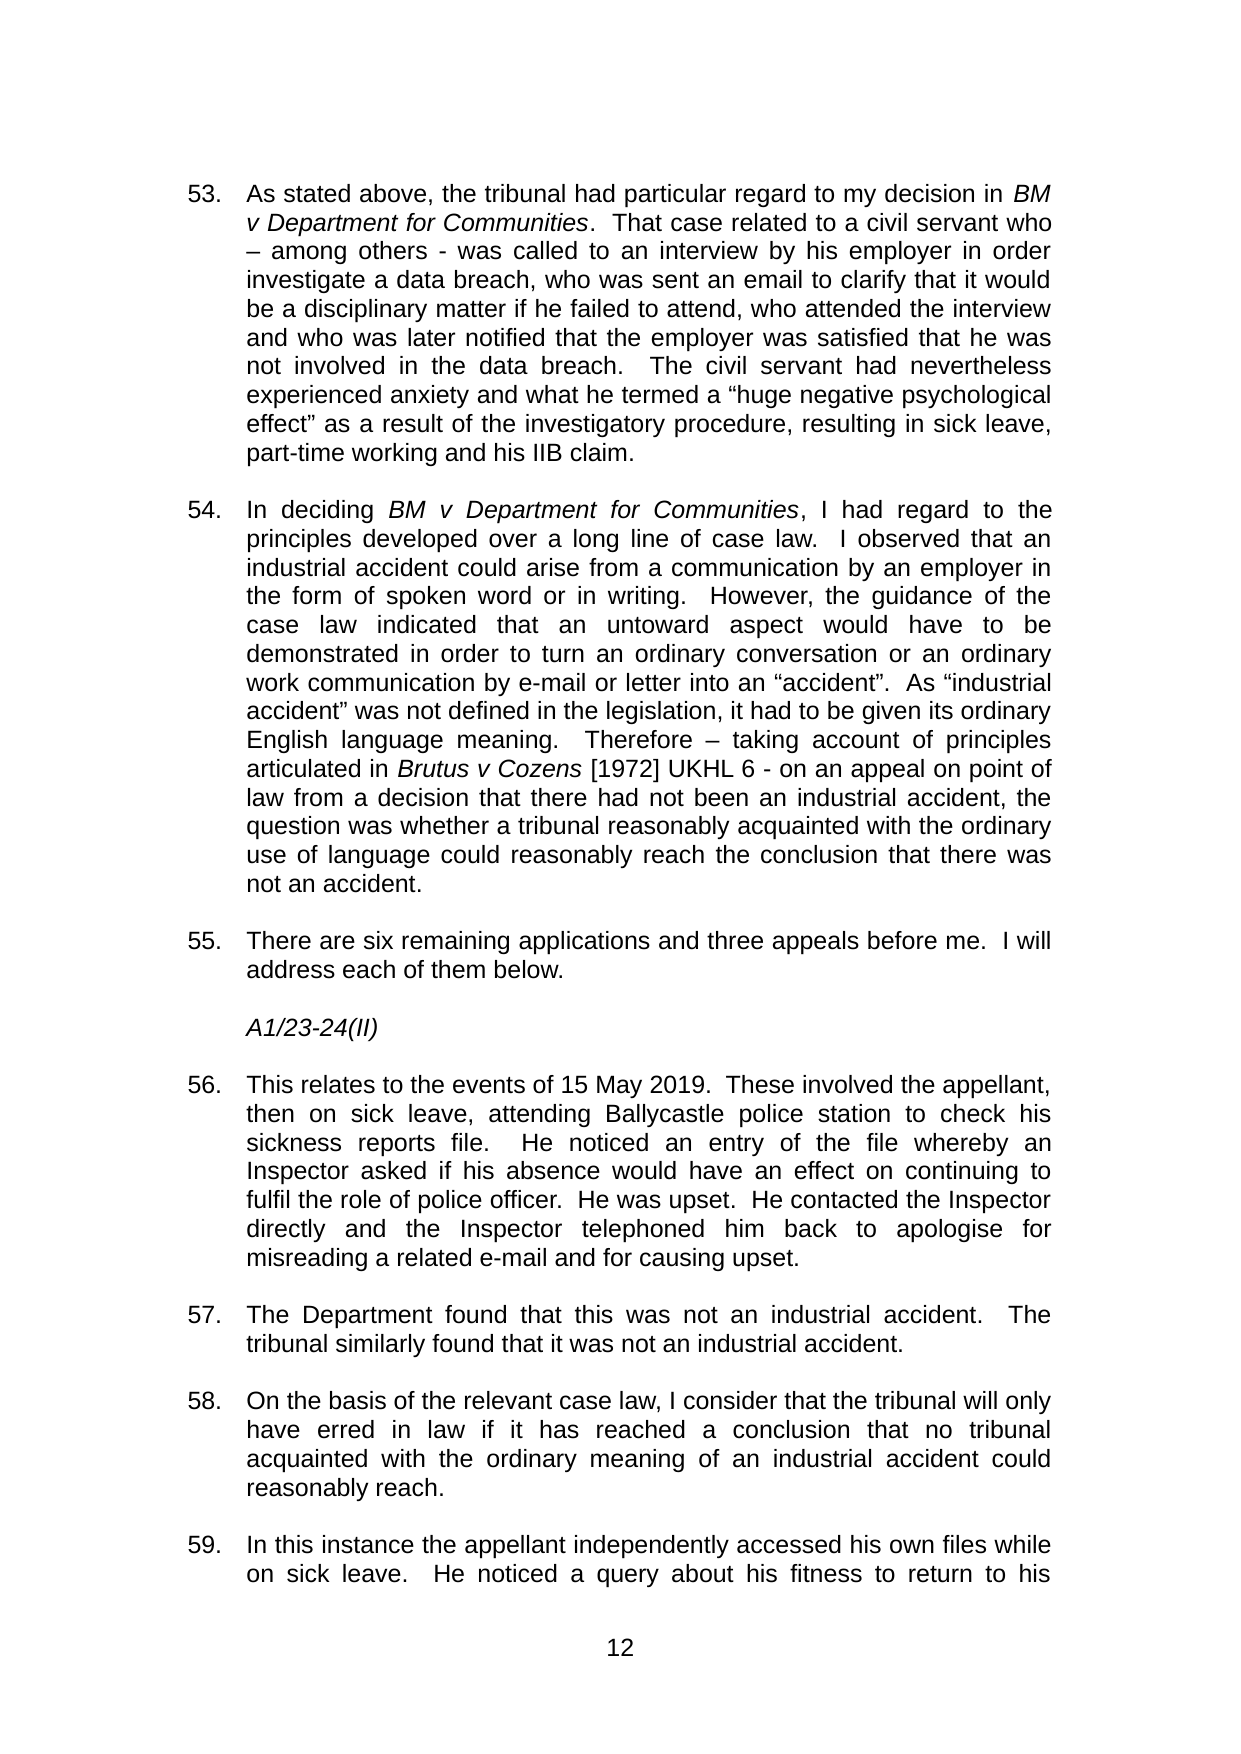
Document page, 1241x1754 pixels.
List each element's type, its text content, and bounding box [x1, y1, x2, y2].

text 53. As stated above, the tribunal had particular regard to my decision in BM v Department for Communities. That case related to a civil servant who – among others - was called to an interview by his employer in order investigate a data breach, who was sent an email to clarify that it would be a disciplinary matter if he failed to attend, who attended the interview and who was later notified that the employer was satisfied that he was not involved in the data breach. The civil servant had nevertheless experienced anxiety and what he termed a “huge negative psychological effect” as a result of the investigatory procedure, resulting in sick leave, part-time working and his IIB claim. [187, 179, 1053, 466]
text A1/23-24(II) [187, 1012, 1053, 1041]
text 58. On the basis of the relevant case law, I consider that the tribunal will only have erred in law if it has reached a conclusion that no tribunal acquainted with the ordinary meaning of an industrial accident could reasonably reach. [187, 1386, 1053, 1501]
text 57. The Department found that this was not an industrial accident. The tribunal similarly found that it was not an industrial accident. [187, 1300, 1053, 1357]
text 54. In deciding BM v Department for Communities, I had regard to the principles developed over a long line of case law. I observed that an industrial accident could arise from a communication by an employer in the form of spoken word or in writing. However, the guidance of the case law indicated that an untoward aspect would have to be demonstrated in order to turn an ordinary conversation or an ordinary work communication by e-mail or letter into an “accident”. As “industrial accident” was not defined in the legislation, it had to be given its ordinary English language meaning. Therefore – taking account of principles articulated in Brutus v Cozens [1972] UKHL 6 - on an appeal on point of law from a decision that there had not been an industrial accident, the question was whether a tribunal reasonably acquainted with the ordinary use of language could reasonably reach the conclusion that there was not an accident. [187, 495, 1053, 897]
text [187, 1530, 1053, 1587]
text 56. This relates to the events of 15 May 2019. These involved the appellant, then on sick leave, attending Ballycastle police station to check his sickness reports file. He noticed an entry of the file whereby an Inspector asked if his absence would have an effect on continuing to fulfil the role of police officer. He was upset. He contacted the Inspector directly and the Inspector telephoned him back to apologise for misreading a related e-mail and for causing upset. [187, 1070, 1053, 1271]
text 55. There are six remaining applications and three appeals before me. I will address each of them below. [187, 926, 1053, 984]
